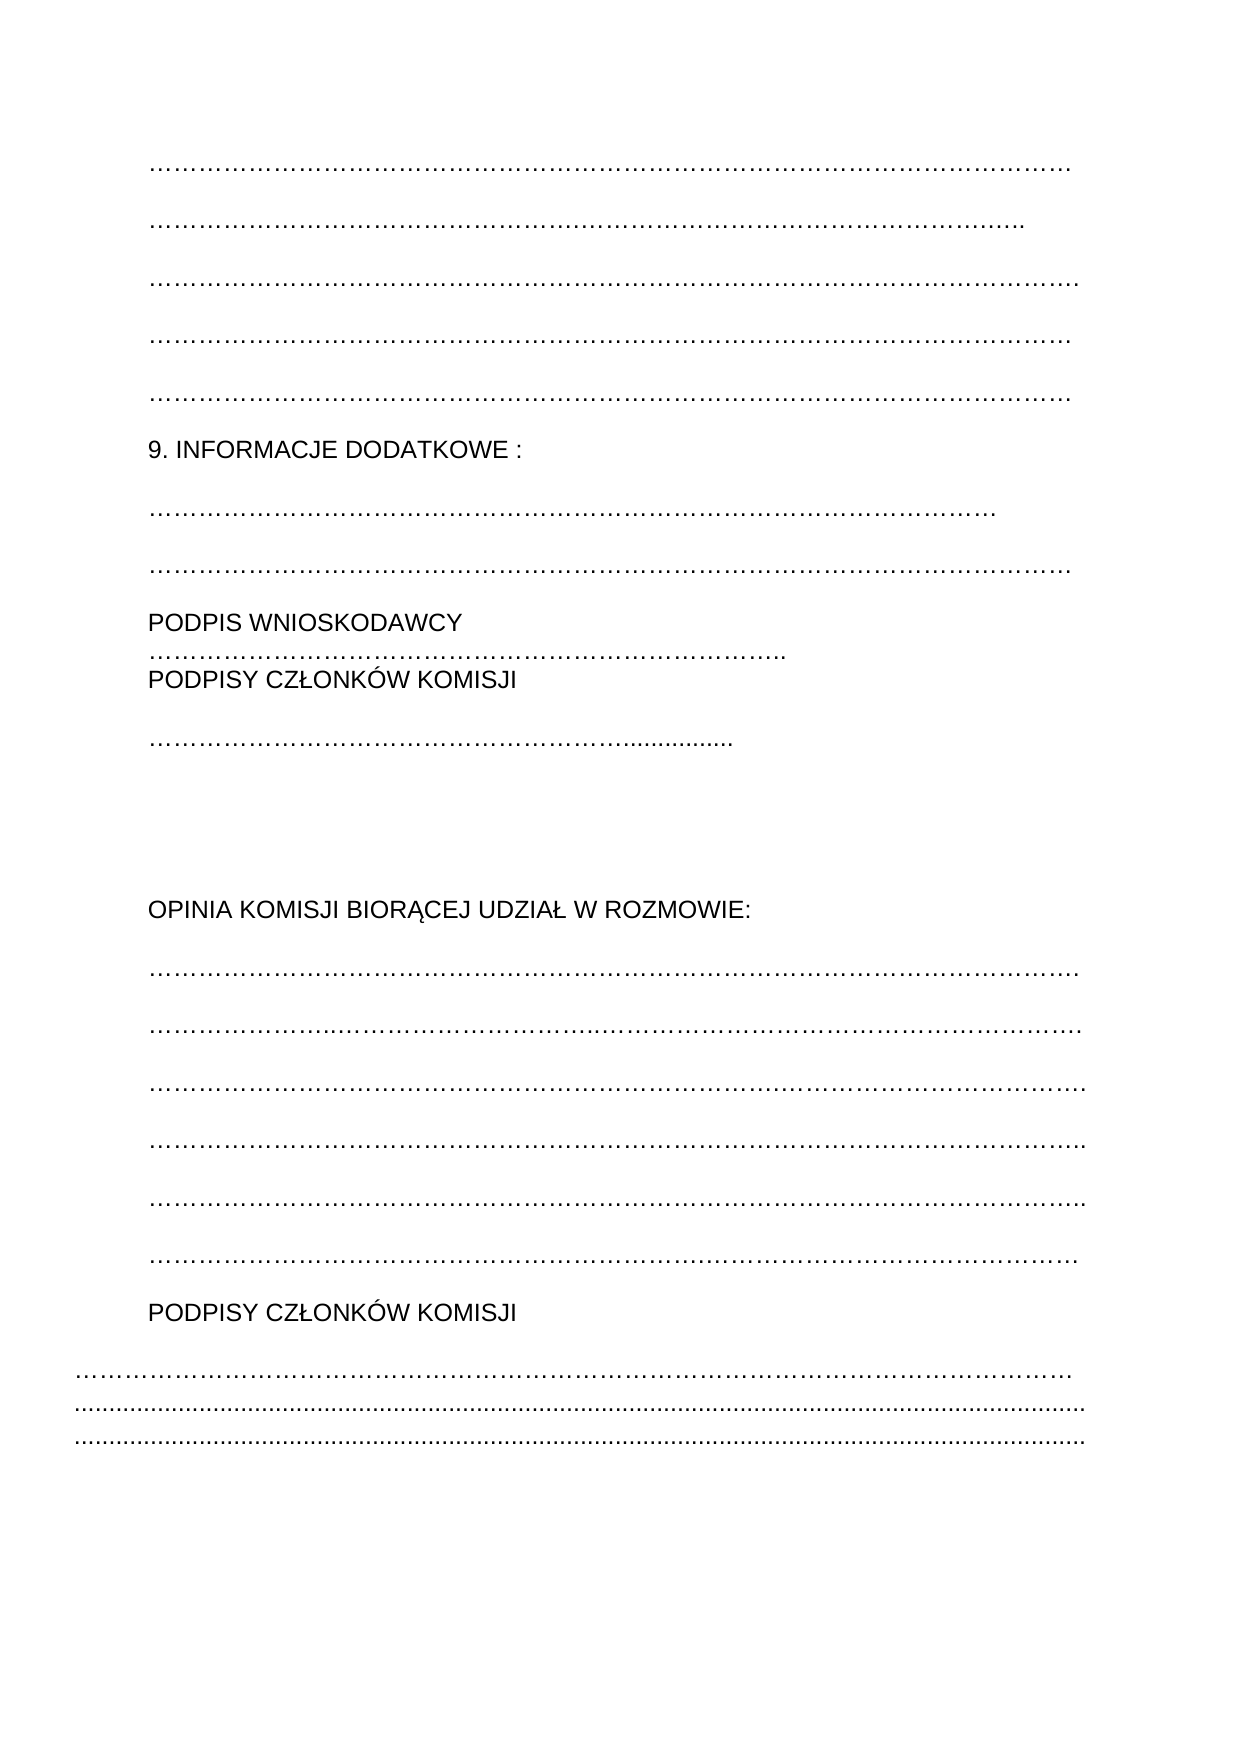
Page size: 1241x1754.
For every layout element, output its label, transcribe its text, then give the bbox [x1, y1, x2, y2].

text 9. INFORMACJE DODATKOWE : [148, 435, 1093, 464]
text ………………………………………………………………………………………………….. [148, 1125, 1093, 1154]
text OPINIA KOMISJI BIORĄCEJ UDZIAŁ W ROZMOWIE: [148, 895, 1093, 924]
text ………………………………………………………………………………………………… [148, 378, 1093, 406]
text ………………………………………………………….……………………………………… [148, 1240, 1093, 1269]
text ………………………………………………………………………………………………….…………………..…………………………..………………………………………………….………………………………………………………………….………………………………. [148, 953, 1093, 1096]
text .................................................................................................................................................. [74, 1421, 1093, 1450]
text …………………………………………………………………………………………………. [148, 263, 1093, 291]
text ………………………………………………………………….. [148, 636, 1093, 665]
text ………………………………………………………………………………………………….. [148, 1183, 1093, 1211]
text ………………………………………………………………………………………… [148, 493, 1093, 521]
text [148, 148, 1093, 234]
text ………………………………………………………………………………………………… [148, 550, 1093, 579]
text ………………………………………………………………………………………………………… [74, 1355, 1093, 1384]
text .................................................................................................................................................. [74, 1388, 1093, 1417]
text PODPIS WNIOSKODAWCY [148, 608, 1093, 636]
text …………………………………………………................ [148, 723, 1093, 751]
text PODPISY CZŁONKÓW KOMISJI [148, 665, 1093, 694]
text PODPISY CZŁONKÓW KOMISJI [148, 1298, 1093, 1326]
text ………………………………………………………………………………………………… [148, 320, 1093, 349]
